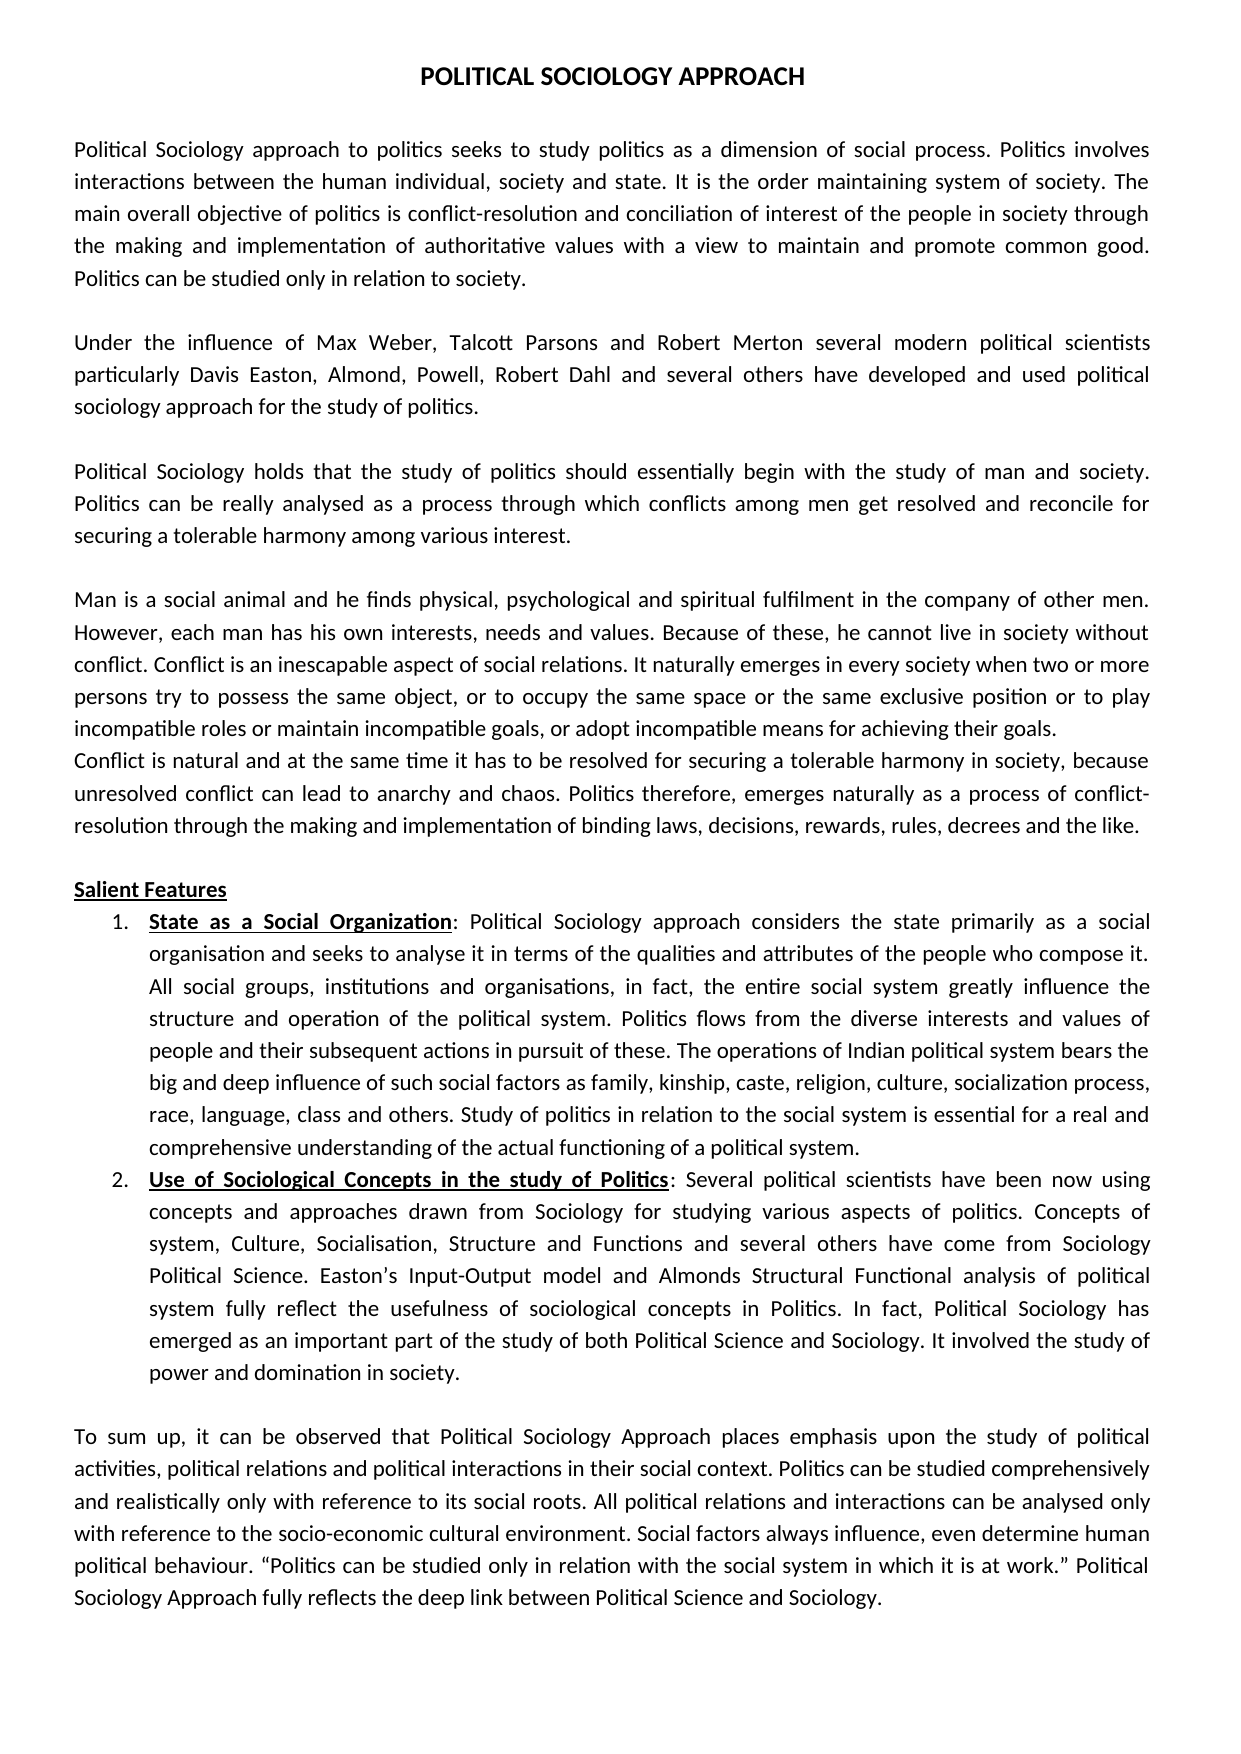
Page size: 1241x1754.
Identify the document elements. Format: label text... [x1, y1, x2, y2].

text Conflict is natural and at the same time it has to be resolved for securing a tolerable harmony in society, because unresolved conflict can lead to anarchy and chaos. Politics therefore, emerges naturally as a process of conflict-resolution through the making and implementation of binding laws, decisions, rewards, rules, decrees and the like. [74, 746, 1152, 839]
list Use of Sociological Concepts in the study of Politics: Several political scientists have been now using concepts and approaches drawn from Sociology for studying various aspects of politics. Concepts of system, Culture, Socialisation, Structure and Functions and several others have come from Sociology Political Science. Easton’s Input-Output model and Almonds Structural Functional analysis of political system fully reflect the usefulness of sociological concepts in Politics. In fact, Political Sociology has emerged as an important part of the study of both Political Science and Sociology. It involved the study of power and domination in society. [111, 1165, 1152, 1386]
text Salient Features [74, 875, 1152, 903]
text Man is a social animal and he finds physical, psychological and spiritual fulfilment in the company of other men. However, each man has his own interests, needs and values. Because of these, he cannot live in society without conflict. Conflict is an inescapable aspect of social relations. It naturally emerges in every society when two or more persons try to possess the same object, or to occupy the same space or the same exclusive position or to play incompatible roles or maintain incompatible goals, or adopt incompatible means for achieving their goals. [74, 586, 1152, 742]
text Under the influence of Max Weber, Talcott Parsons and Robert Merton several modern political scientists particularly Davis Easton, Almond, Powell, Robert Dahl and several others have developed and used political sociology approach for the study of politics. [74, 328, 1152, 420]
text Political Sociology holds that the study of politics should essentially begin with the study of man and society. Politics can be really analysed as a process through which conflicts among men get resolved and reconcile for securing a tolerable harmony among various interest. [74, 457, 1152, 549]
text POLITICAL SOCIOLOGY APPROACH [74, 59, 1152, 92]
list State as a Social Organization: Political Sociology approach considers the state primarily as a social organisation and seeks to analyse it in terms of the qualities and attributes of the people who compose it. All social groups, institutions and organisations, in fact, the entire social system greatly influence the structure and operation of the political system. Politics flows from the diverse interests and values of people and their subsequent actions in pursuit of these. The operations of Indian political system bears the big and deep influence of such social factors as family, kinship, caste, religion, culture, socialization process, race, language, class and others. Study of politics in relation to the social system is essential for a real and comprehensive understanding of the actual functioning of a political system. [111, 907, 1152, 1161]
text Political Sociology approach to politics seeks to study politics as a dimension of social process. Politics involves interactions between the human individual, society and state. It is the order maintaining system of society. The main overall objective of politics is conflict-resolution and conciliation of interest of the people in society through the making and implementation of authoritative values with a view to maintain and promote common good. Politics can be studied only in relation to society. [74, 135, 1152, 292]
text To sum up, it can be observed that Political Sociology Approach places emphasis upon the study of political activities, political relations and political interactions in their social context. Politics can be studied comprehensively and realistically only with reference to its social roots. All political relations and interactions can be analysed only with reference to the socio-economic cultural environment. Social factors always influence, even determine human political behaviour. “Politics can be studied only in relation with the social system in which it is at work.” Political Sociology Approach fully reflects the deep link between Political Science and Sociology. [74, 1422, 1152, 1611]
